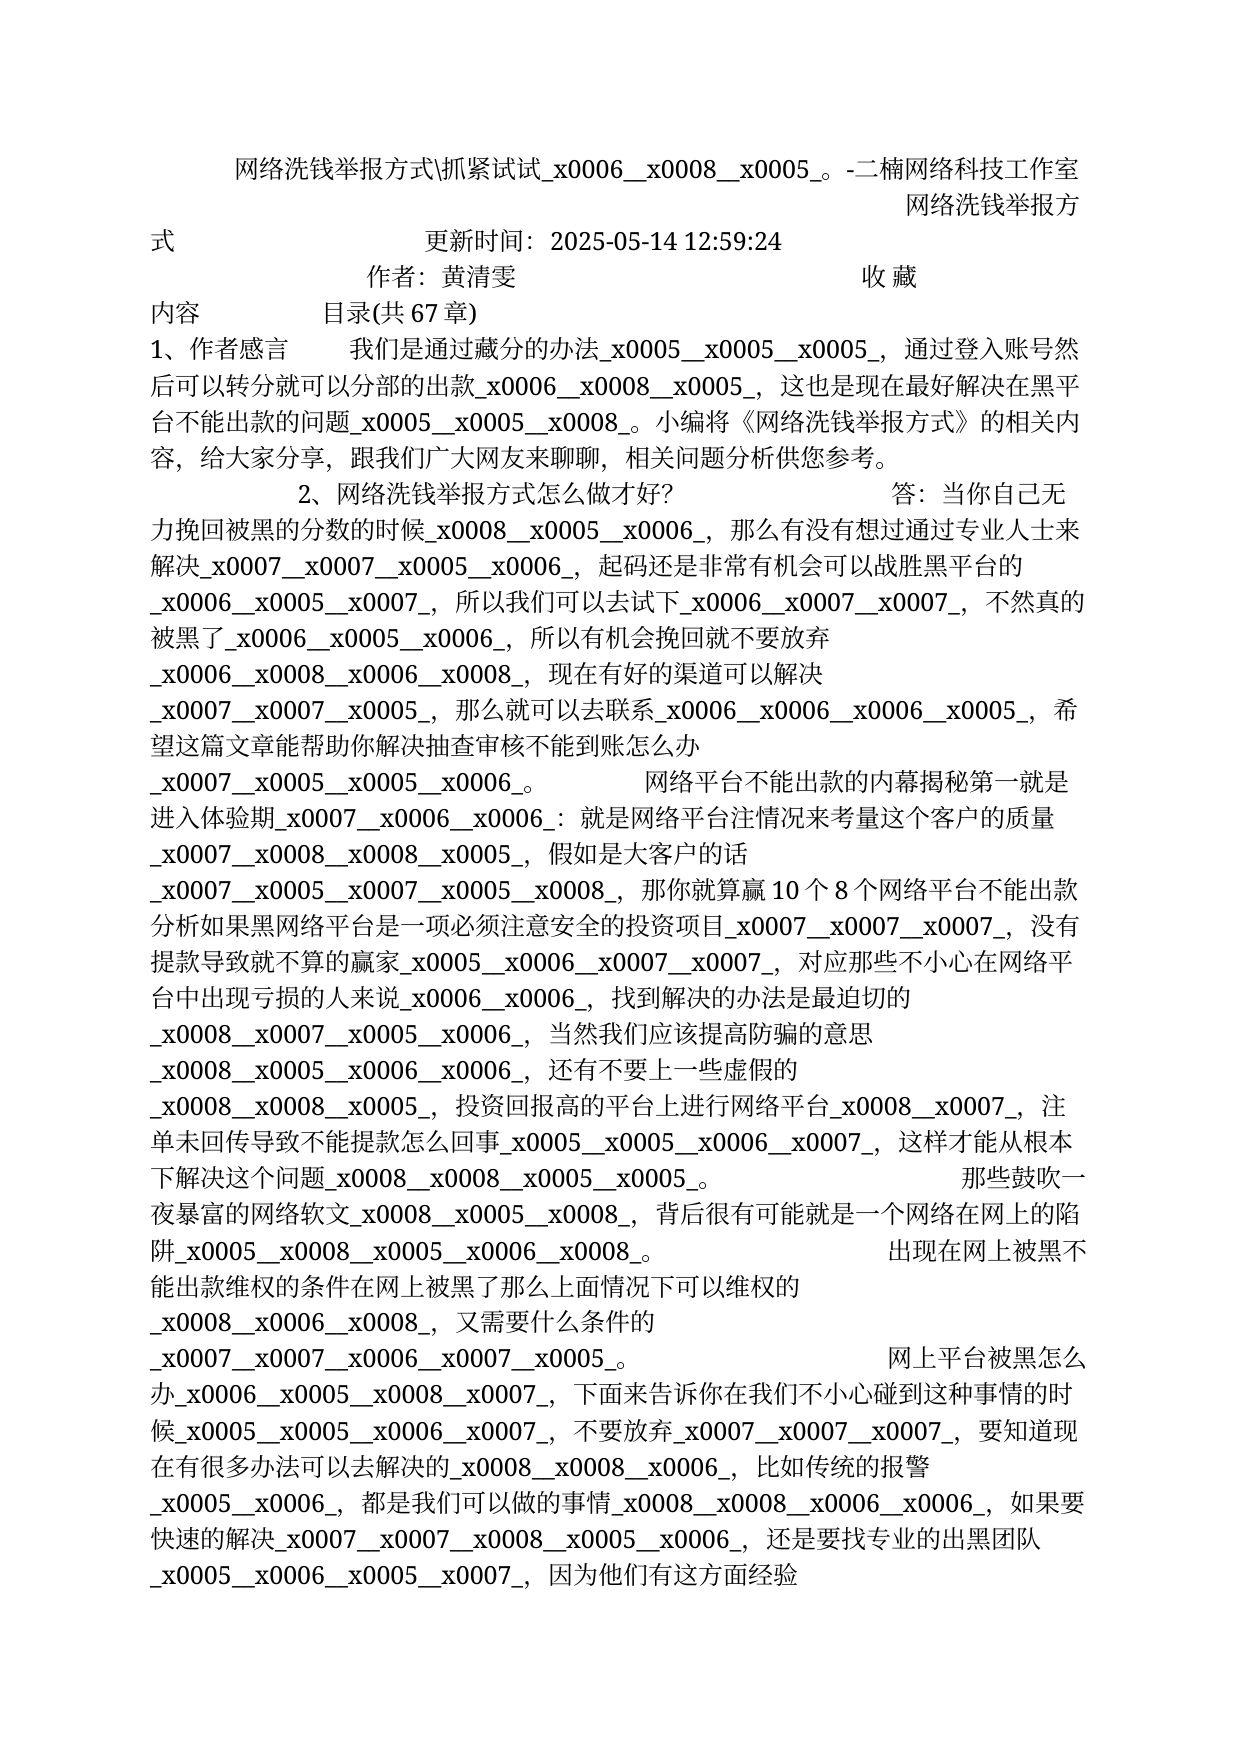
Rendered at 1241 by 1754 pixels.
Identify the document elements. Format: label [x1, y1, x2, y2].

text [150, 150, 1090, 1591]
